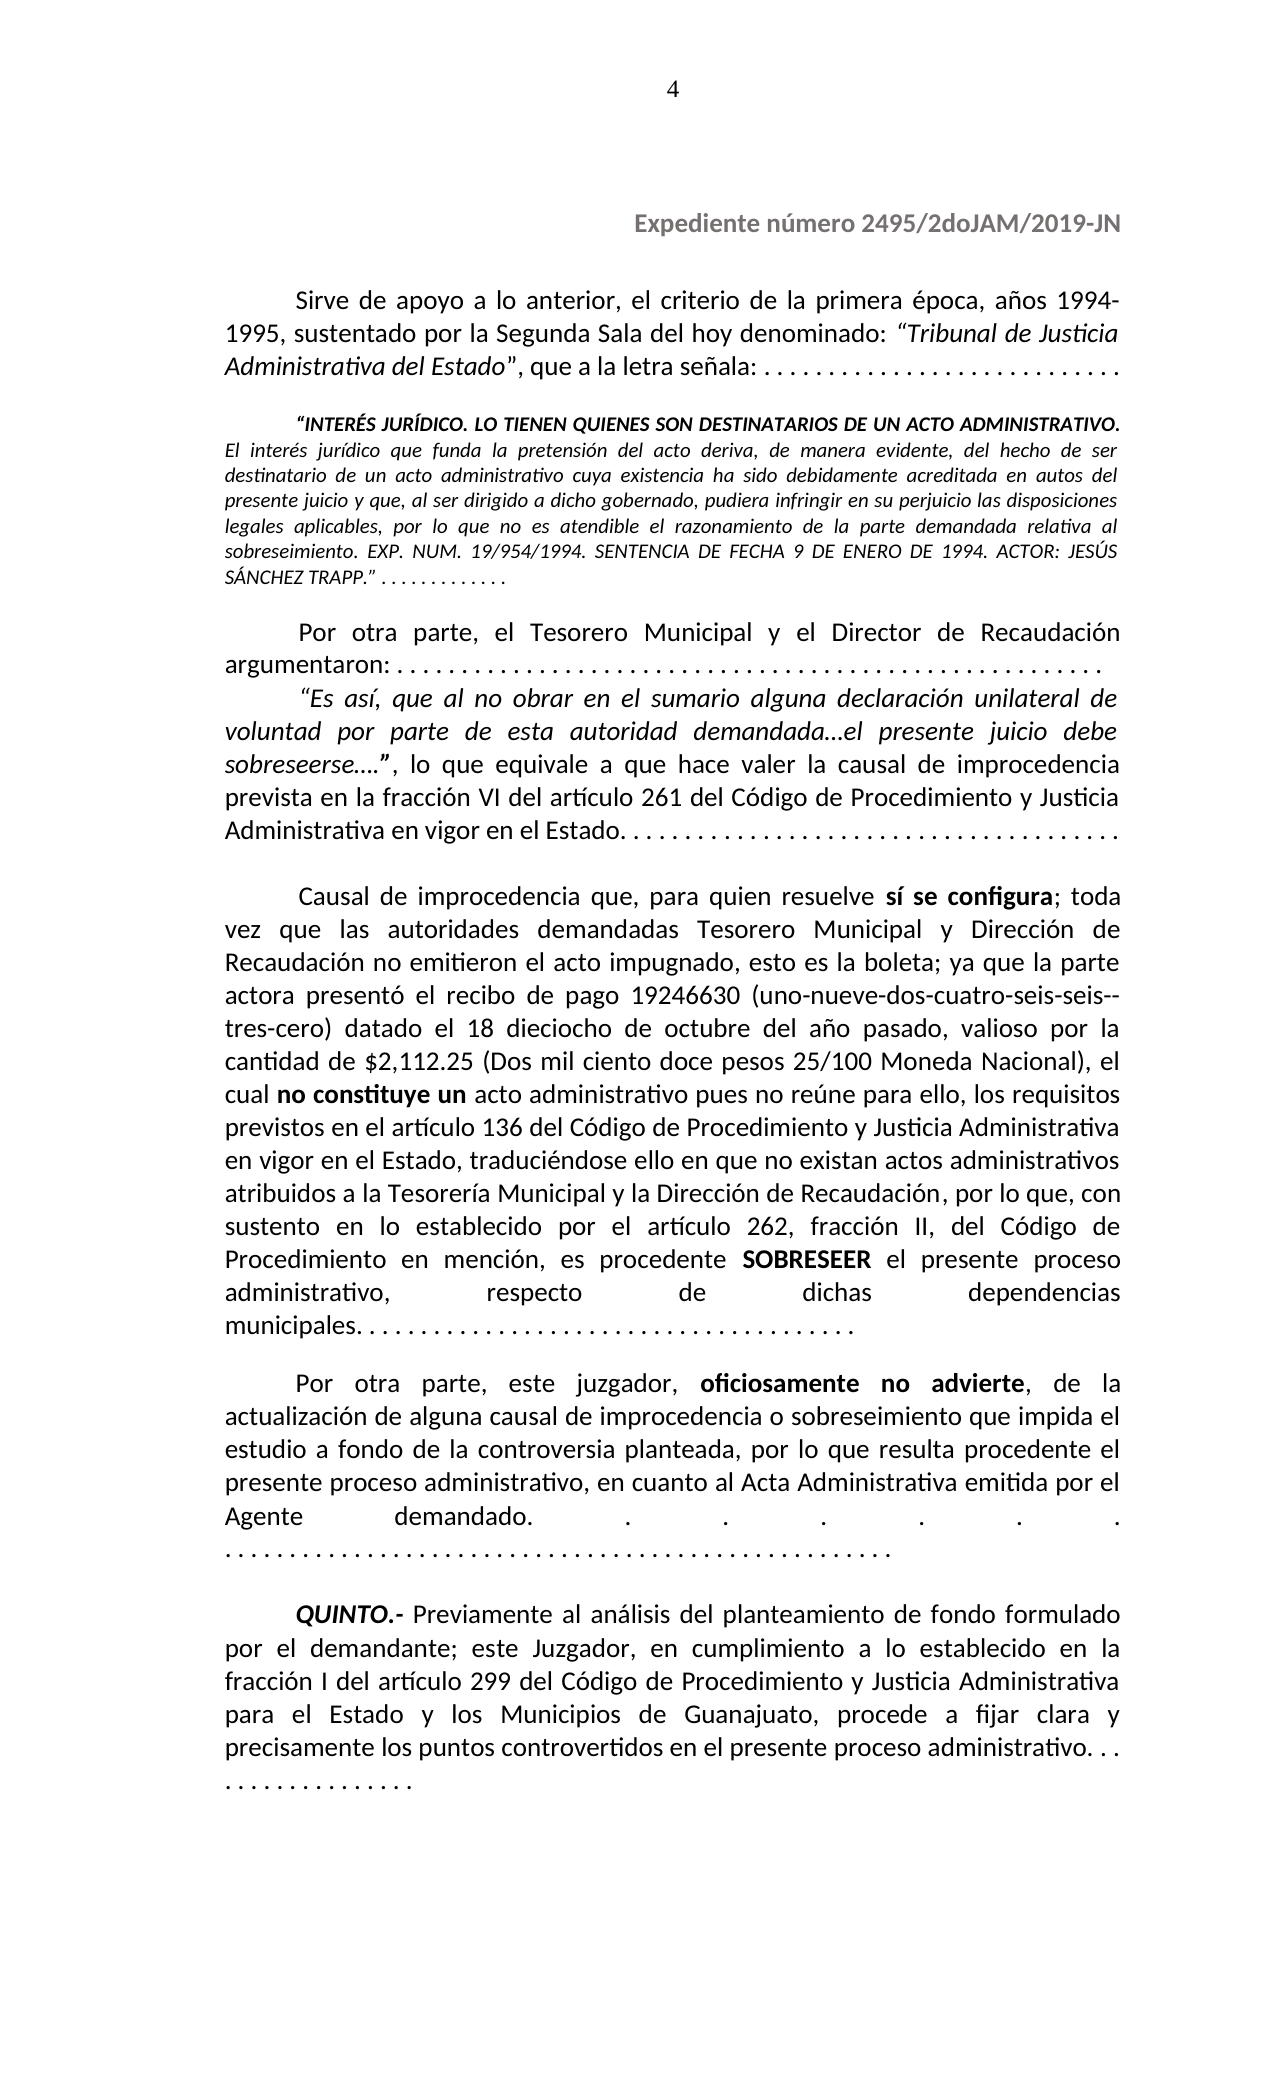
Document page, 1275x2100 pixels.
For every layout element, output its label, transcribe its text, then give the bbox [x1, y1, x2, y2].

text “Es así, que al no obrar en el sumario alguna declaración unilateral de voluntad por parte de esta autoridad demandada…el presente juicio debe sobreseerse….”, lo que equivale a que hace valer la causal de improcedencia prevista en la fracción VI del artículo 261 del Código de Procedimiento y Justicia Administrativa en vigor en el Estado. . . . . . . . . . . . . . . . . . . . . . . . . . . . . . . . . . . . . . . [224, 681, 1121, 846]
text Por otra parte, el Tesorero Municipal y el Director de Recaudación argumentaron: . . . . . . . . . . . . . . . . . . . . . . . . . . . . . . . . . . . . . . . . . . . . . . . . . . . . . . . [224, 615, 1121, 681]
text “INTERÉS JURÍDICO. LO TIENEN QUIENES SON DESTINATARIOS DE UN ACTO ADMINISTRATIVO. El interés jurídico que funda la pretensión del acto deriva, de manera evidente, del hecho de ser destinatario de un acto administrativo cuya existencia ha sido debidamente acreditada en autos del presente juicio y que, al ser dirigido a dicho gobernado, pudiera infringir en su perjuicio las disposiciones legales aplicables, por lo que no es atendible el razonamiento de la parte demandada relativa al sobreseimiento. EXP. NUM. 19/954/1994. SENTENCIA DE FECHA 9 DE ENERO DE 1994. ACTOR: JESÚS SÁNCHEZ TRAPP.” . . . . . . . . . . . . . [224, 411, 1121, 589]
text Sirve de apoyo a lo anterior, el criterio de la primera época, años 1994-1995, sustentado por la Segunda Sala del hoy denominado: “Tribunal de Justicia Administrativa del Estado”, que a la letra señala: . . . . . . . . . . . . . . . . . . . . . . . . . . . . [224, 283, 1121, 383]
text Causal de improcedencia que, para quien resuelve sí se configura; toda vez que las autoridades demandadas Tesorero Municipal y Dirección de Recaudación no emitieron el acto impugnado, esto es la boleta; ya que la parte actora presentó el recibo de pago 19246630 (uno-nueve-dos-cuatro-seis-seis--tres-cero) datado el 18 dieciocho de octubre del año pasado, valioso por la cantidad de $2,112.25 (Dos mil ciento doce pesos 25/100 Moneda Nacional), el cual no constituye un acto administrativo pues no reúne para ello, los requisitos previstos en el artículo 136 del Código de Procedimiento y Justicia Administrativa en vigor en el Estado, traduciéndose ello en que no existan actos administrativos atribuidos a la Tesorería Municipal y la Dirección de Recaudación, por lo que, con sustento en lo establecido por el artículo 262, fracción II, del Código de Procedimiento en mención, es procedente SOBRESEER el presente proceso administrativo, respecto de dichas dependencias municipales. . . . . . . . . . . . . . . . . . . . . . . . . . . . . . . . . . . . . . . [224, 879, 1121, 1341]
text QUINTO.- Previamente al análisis del planteamiento de fondo formulado por el demandante; este Juzgador, en cumplimiento a lo establecido en la fracción I del artículo 299 del Código de Procedimiento y Justicia Administrativa para el Estado y los Municipios de Guanajuato, procede a fijar clara y precisamente los puntos controvertidos en el presente proceso administrativo. . . . . . . . . . . . . . . . . . [224, 1598, 1121, 1796]
text Por otra parte, este juzgador, oficiosamente no advierte, de la actualización de alguna causal de improcedencia o sobreseimiento que impida el estudio a fondo de la controversia planteada, por lo que resulta procedente el presente proceso administrativo, en cuanto al Acta Administrativa emitida por el Agente demandado. . . . . . . . . . . . . . . . . . . . . . . . . . . . . . . . . . . . . . . . . . . . . . . . . . . . . . . . . . . [224, 1367, 1121, 1565]
